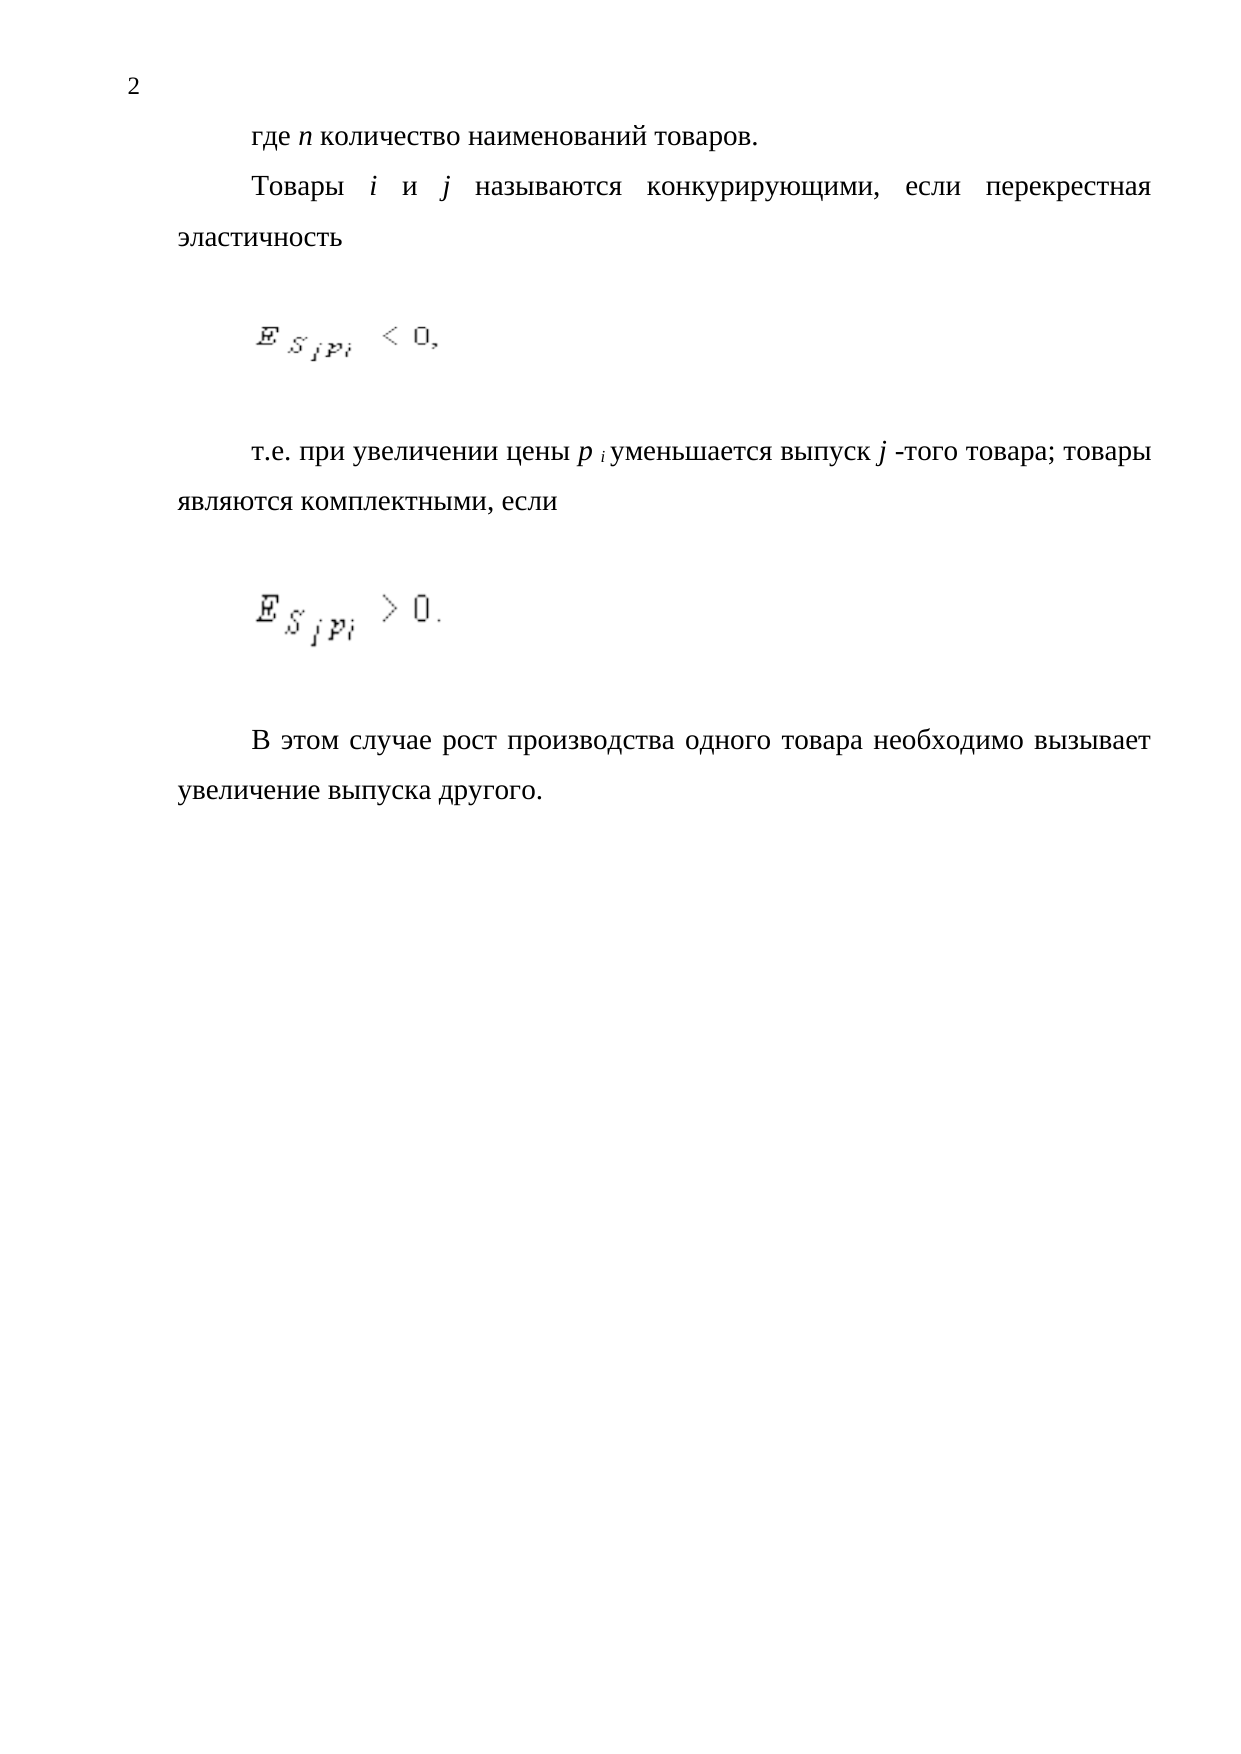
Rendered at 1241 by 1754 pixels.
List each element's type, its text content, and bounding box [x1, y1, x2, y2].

text Товары i и j называются конкурирующими, если перекрестная эластичность [177, 168, 1152, 252]
text т.е. при увеличении цены p i уменьшается выпуск j -того товара; товары являются комплектными, если [177, 433, 1152, 516]
picture [251, 319, 450, 368]
text В этом случае рост производства одного товара необходимо вызывает увеличение выпуска другого. [177, 722, 1152, 806]
text где n количество наименований товаров. [177, 118, 1152, 152]
picture [251, 583, 450, 657]
